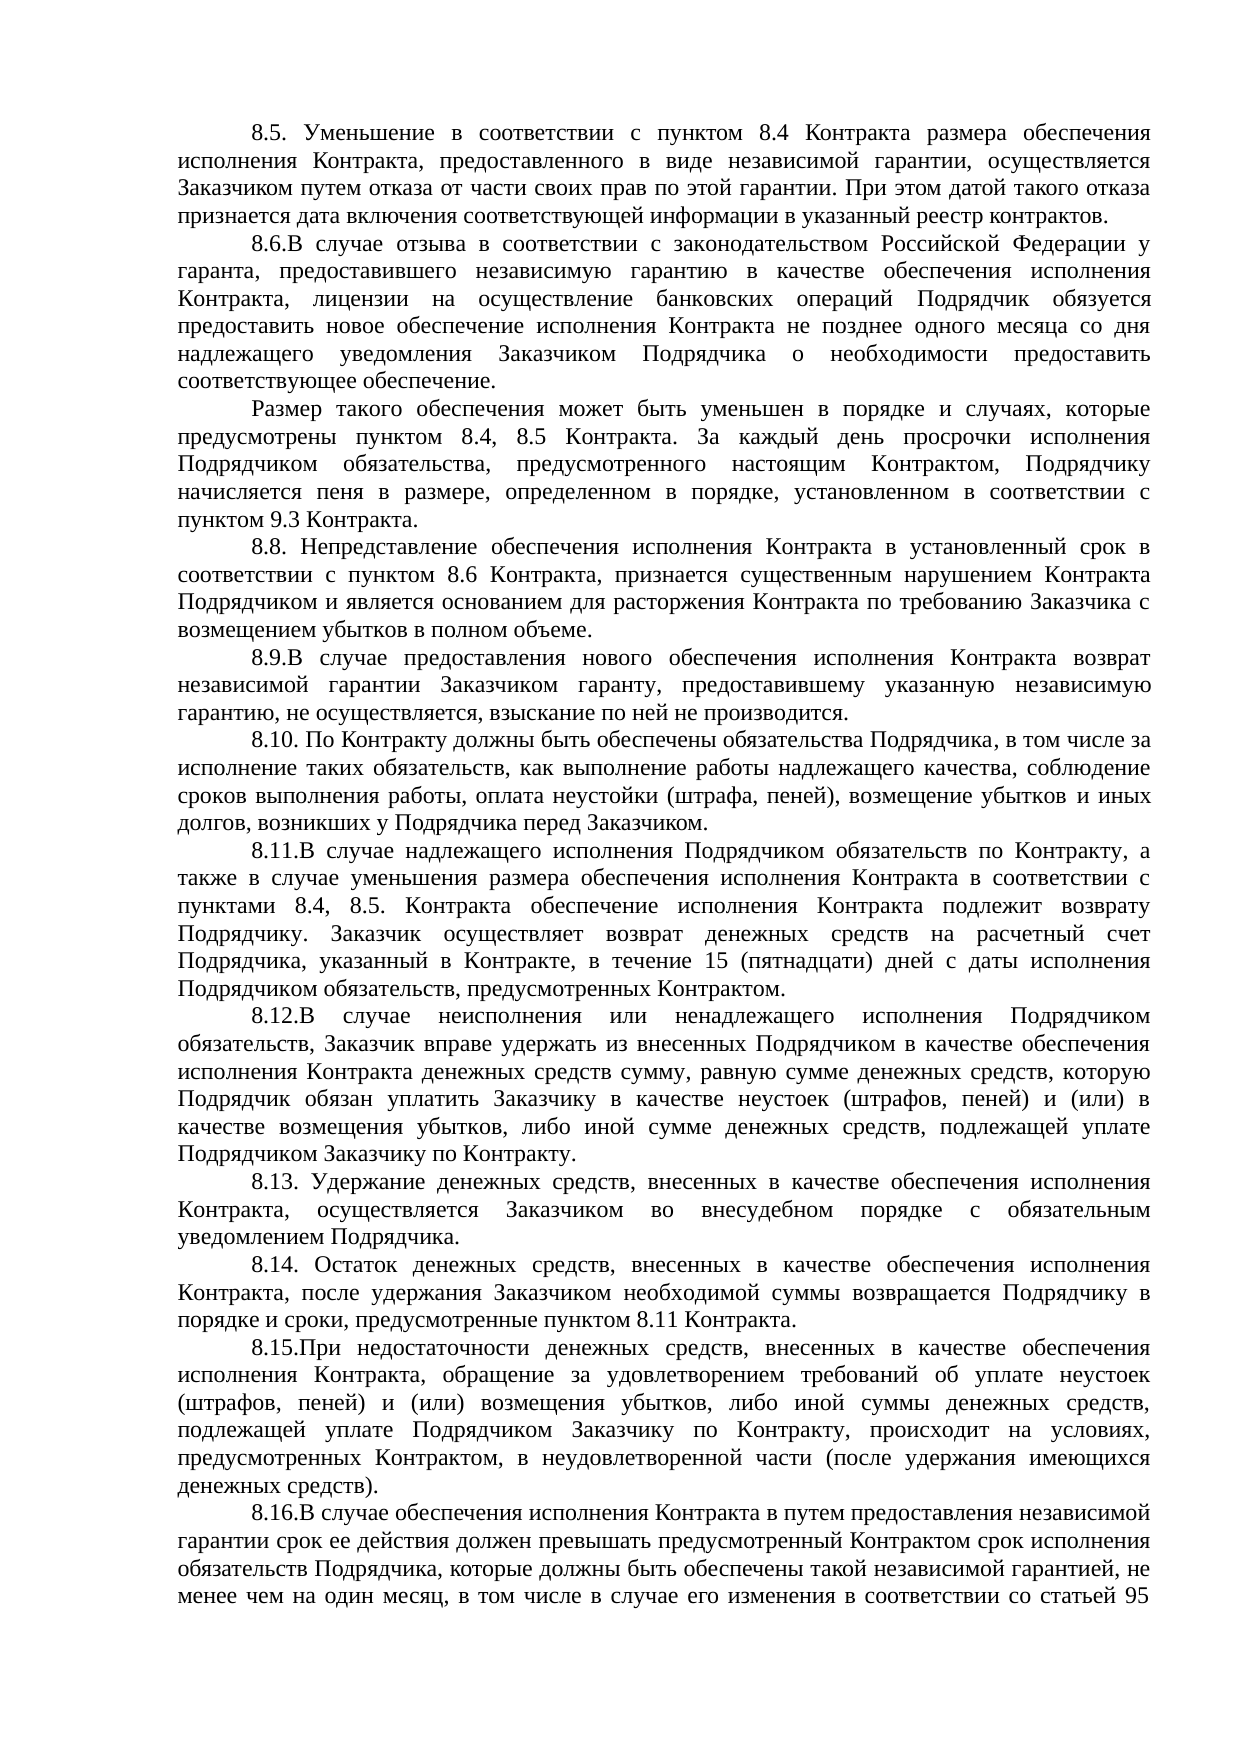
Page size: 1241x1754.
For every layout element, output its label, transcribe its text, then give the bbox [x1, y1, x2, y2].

text 8.10. По Контракту должны быть обеспечены обязательства Подрядчика, в том числе за исполнение таких обязательств, как выполнение работы надлежащего качества, соблюдение сроков выполнения работы, оплата неустойки (штрафа, пеней), возмещение убытков и иных долгов, возникших у Подрядчика перед Заказчиком. [177, 725, 1152, 836]
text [177, 1498, 1152, 1609]
text 8.15.При недостаточности денежных средств, внесенных в качестве обеспечения исполнения Контракта, обращение за удовлетворением требований об уплате неустоек (штрафов, пеней) и (или) возмещения убытков, либо иной суммы денежных средств, подлежащей уплате Подрядчиком Заказчику по Контракту, происходит на условиях, предусмотренных Контрактом, в неудовлетворенной части (после удержания имеющихся денежных средств). [177, 1333, 1152, 1498]
text 8.11.В случае надлежащего исполнения Подрядчиком обязательств по Контракту, а также в случае уменьшения размера обеспечения исполнения Контракта в соответствии с пунктами 8.4, 8.5. Контракта обеспечение исполнения Контракта подлежит возврату Подрядчику. Заказчик осуществляет возврат денежных средств на расчетный счет Подрядчика, указанный в Контракте, в течение 15 (пятнадцати) дней с даты исполнения Подрядчиком обязательств, предусмотренных Контрактом. [177, 836, 1152, 1001]
text 8.5. Уменьшение в соответствии с пунктом 8.4 Контракта размера обеспечения исполнения Контракта, предоставленного в виде независимой гарантии, осуществляется Заказчиком путем отказа от части своих прав по этой гарантии. При этом датой такого отказа признается дата включения соответствующей информации в указанный реестр контрактов. [177, 118, 1152, 228]
text 8.14. Остаток денежных средств, внесенных в качестве обеспечения исполнения Контракта, после удержания Заказчиком необходимой суммы возвращается Подрядчику в порядке и сроки, предусмотренные пунктом 8.11 Контракта. [177, 1250, 1152, 1333]
text 8.13. Удержание денежных средств, внесенных в качестве обеспечения исполнения Контракта, осуществляется Заказчиком во внесудебном порядке с обязательным уведомлением Подрядчика. [177, 1167, 1152, 1250]
text 8.12.В случае неисполнения или ненадлежащего исполнения Подрядчиком обязательств, Заказчик вправе удержать из внесенных Подрядчиком в качестве обеспечения исполнения Контракта денежных средств сумму, равную сумме денежных средств, которую Подрядчик обязан уплатить Заказчику в качестве неустоек (штрафов, пеней) и (или) в качестве возмещения убытков, либо иной сумме денежных средств, подлежащей уплате Подрядчиком Заказчику по Контракту. [177, 1001, 1152, 1167]
text Размер такого обеспечения может быть уменьшен в порядке и случаях, которые предусмотрены пунктом 8.4, 8.5 Контракта. За каждый день просрочки исполнения Подрядчиком обязательства, предусмотренного настоящим Контрактом, Подрядчику начисляется пеня в размере, определенном в порядке, установленном в соответствии с пунктом 9.3 Контракта. [177, 394, 1152, 532]
text 8.6.В случае отзыва в соответствии с законодательством Российской Федерации у гаранта, предоставившего независимую гарантию в качестве обеспечения исполнения Контракта, лицензии на осуществление банковских операций Подрядчик обязуется предоставить новое обеспечение исполнения Контракта не позднее одного месяца со дня надлежащего уведомления Заказчиком Подрядчика о необходимости предоставить соответствующее обеспечение. [177, 228, 1152, 394]
text 8.8. Непредставление обеспечения исполнения Контракта в установленный срок в соответствии с пунктом 8.6 Контракта, признается существенным нарушением Контракта Подрядчиком и является основанием для расторжения Контракта по требованию Заказчика с возмещением убытков в полном объеме. [177, 532, 1152, 643]
text 8.9.В случае предоставления нового обеспечения исполнения Контракта возврат независимой гарантии Заказчиком гаранту, предоставившему указанную независимую гарантию, не осуществляется, взыскание по ней не производится. [177, 643, 1152, 725]
